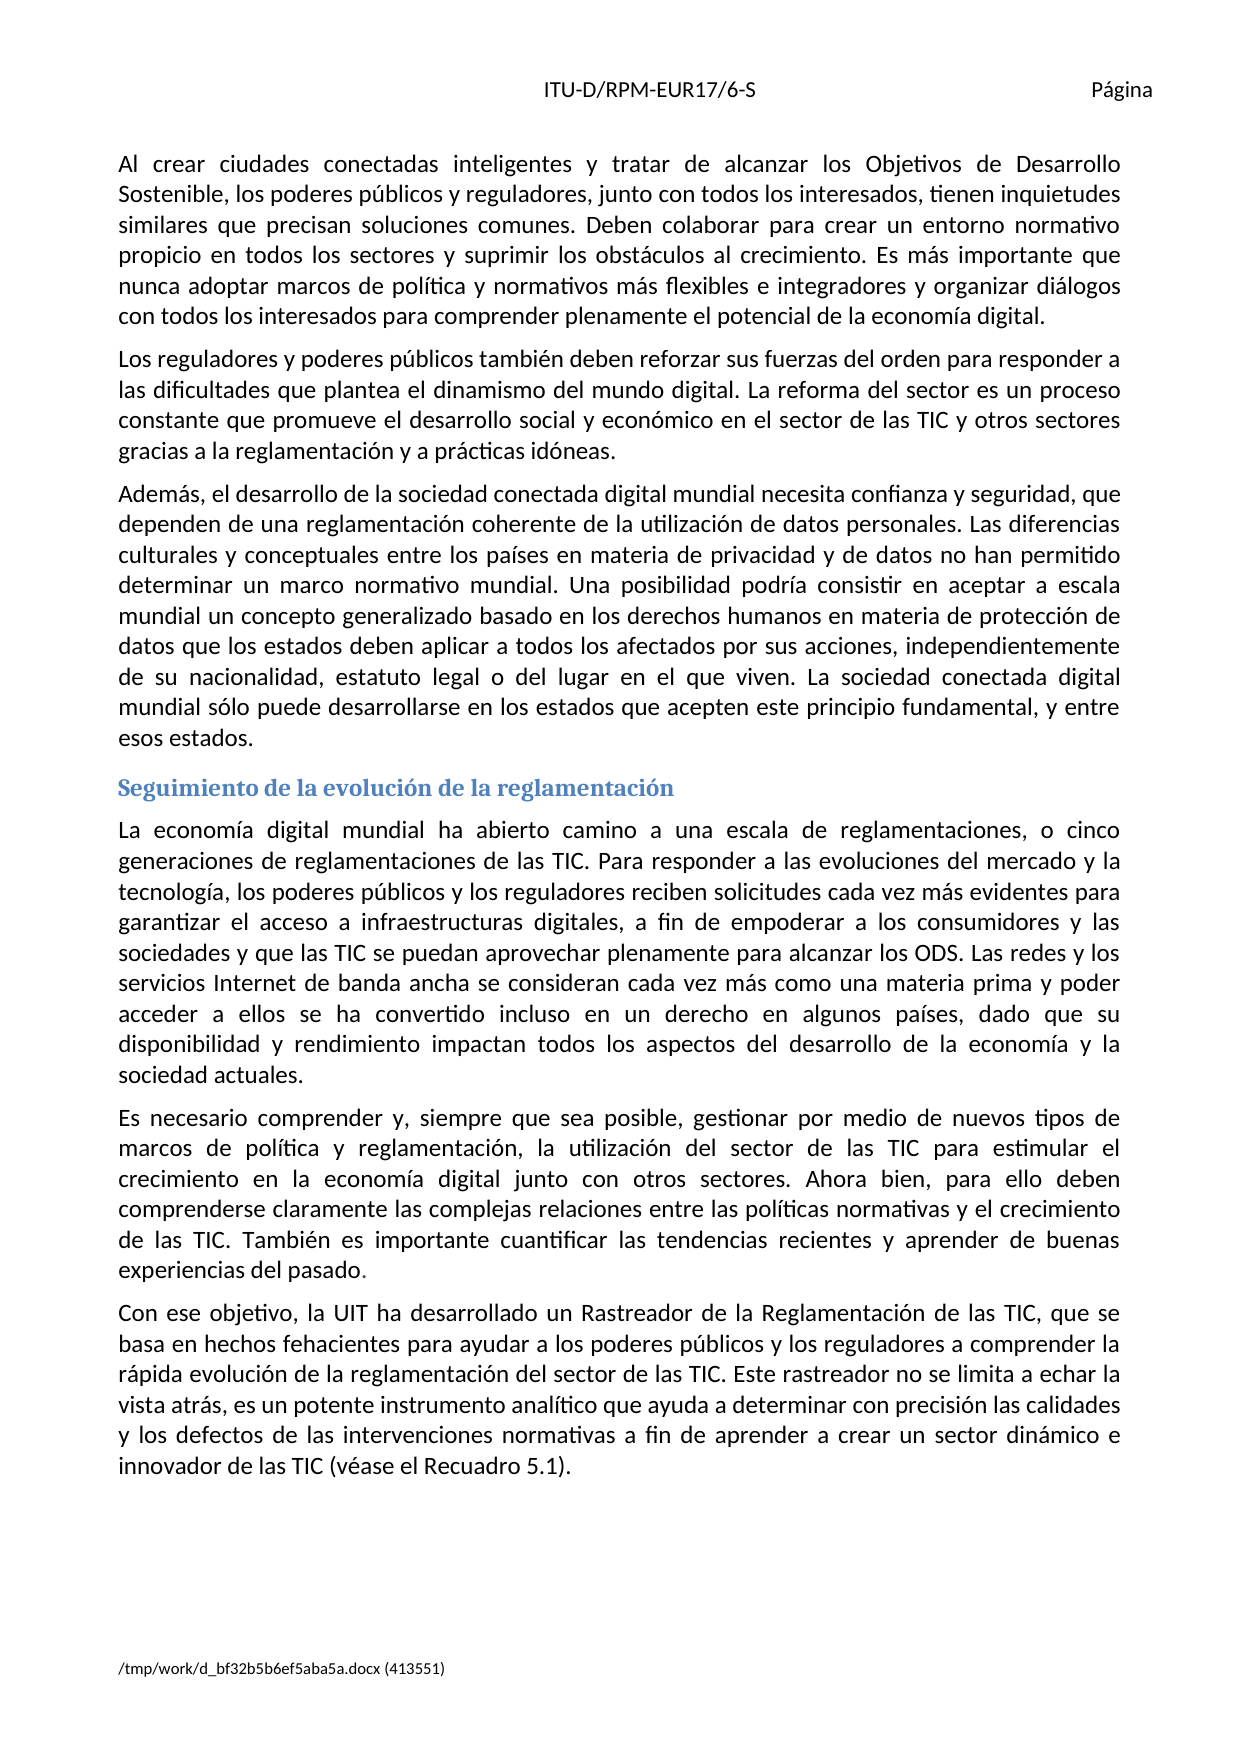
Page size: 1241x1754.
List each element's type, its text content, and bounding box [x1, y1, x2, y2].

text Es necesario comprender y, siempre que sea posible, gestionar por medio de nuevos tipos de marcos de política y reglamentación, la utilización del sector de las TIC para estimular el crecimiento en la economía digital junto con otros sectores. Ahora bien, para ello deben comprenderse claramente las complejas relaciones entre las políticas normativas y el crecimiento de las TIC. También es importante cuantificar las tendencias recientes y aprender de buenas experiencias del pasado. [118, 1102, 1122, 1285]
subtitle Seguimiento de la evolución de la reglamentación [118, 773, 1122, 802]
text Con ese objetivo, la UIT ha desarrollado un Rastreador de la Reglamentación de las TIC, que se basa en hechos fehacientes para ayudar a los poderes públicos y los reguladores a comprender la rápida evolución de la reglamentación del sector de las TIC. Este rastreador no se limita a echar la vista atrás, es un potente instrumento analítico que ayuda a determinar con precisión las calidades y los defectos de las intervenciones normativas a fin de aprender a crear un sector dinámico e innovador de las TIC (véase el Recuadro 5.1). [118, 1297, 1122, 1481]
text La economía digital mundial ha abierto camino a una escala de reglamentaciones, o cinco generaciones de reglamentaciones de las TIC. Para responder a las evoluciones del mercado y la tecnología, los poderes públicos y los reguladores reciben solicitudes cada vez más evidentes para garantizar el acceso a infraestructuras digitales, a fin de empoderar a los consumidores y las sociedades y que las TIC se puedan aprovechar plenamente para alcanzar los ODS. Las redes y los servicios Internet de banda ancha se consideran cada vez más como una materia prima y poder acceder a ellos se ha convertido incluso en un derecho en algunos países, dado que su disponibilidad y rendimiento impactan todos los aspectos del desarrollo de la economía y la sociedad actuales. [118, 815, 1122, 1089]
text Al crear ciudades conectadas inteligentes y tratar de alcanzar los Objetivos de Desarrollo Sostenible, los poderes públicos y reguladores, junto con todos los interesados, tienen inquietudes similares que precisan soluciones comunes. Deben colaborar para crear un entorno normativo propicio en todos los sectores y suprimir los obstáculos al crecimiento. Es más importante que nunca adoptar marcos de política y normativos más flexibles e integradores y organizar diálogos con todos los interesados para comprender plenamente el potencial de la economía digital. [118, 148, 1122, 331]
text Los reguladores y poderes públicos también deben reforzar sus fuerzas del orden para responder a las dificultades que plantea el dinamismo del mundo digital. La reforma del sector es un proceso constante que promueve el desarrollo social y económico en el sector de las TIC y otros sectores gracias a la reglamentación y a prácticas idóneas. [118, 343, 1122, 465]
text Además, el desarrollo de la sociedad conectada digital mundial necesita confianza y seguridad, que dependen de una reglamentación coherente de la utilización de datos personales. Las diferencias culturales y conceptuales entre los países en materia de privacidad y de datos no han permitido determinar un marco normativo mundial. Una posibilidad podría consistir en aceptar a escala mundial un concepto generalizado basado en los derechos humanos en materia de protección de datos que los estados deben aplicar a todos los afectados por sus acciones, independientemente de su nacionalidad, estatuto legal o del lugar en el que viven. La sociedad conectada digital mundial sólo puede desarrollarse en los estados que acepten este principio fundamental, y entre esos estados. [118, 478, 1122, 753]
